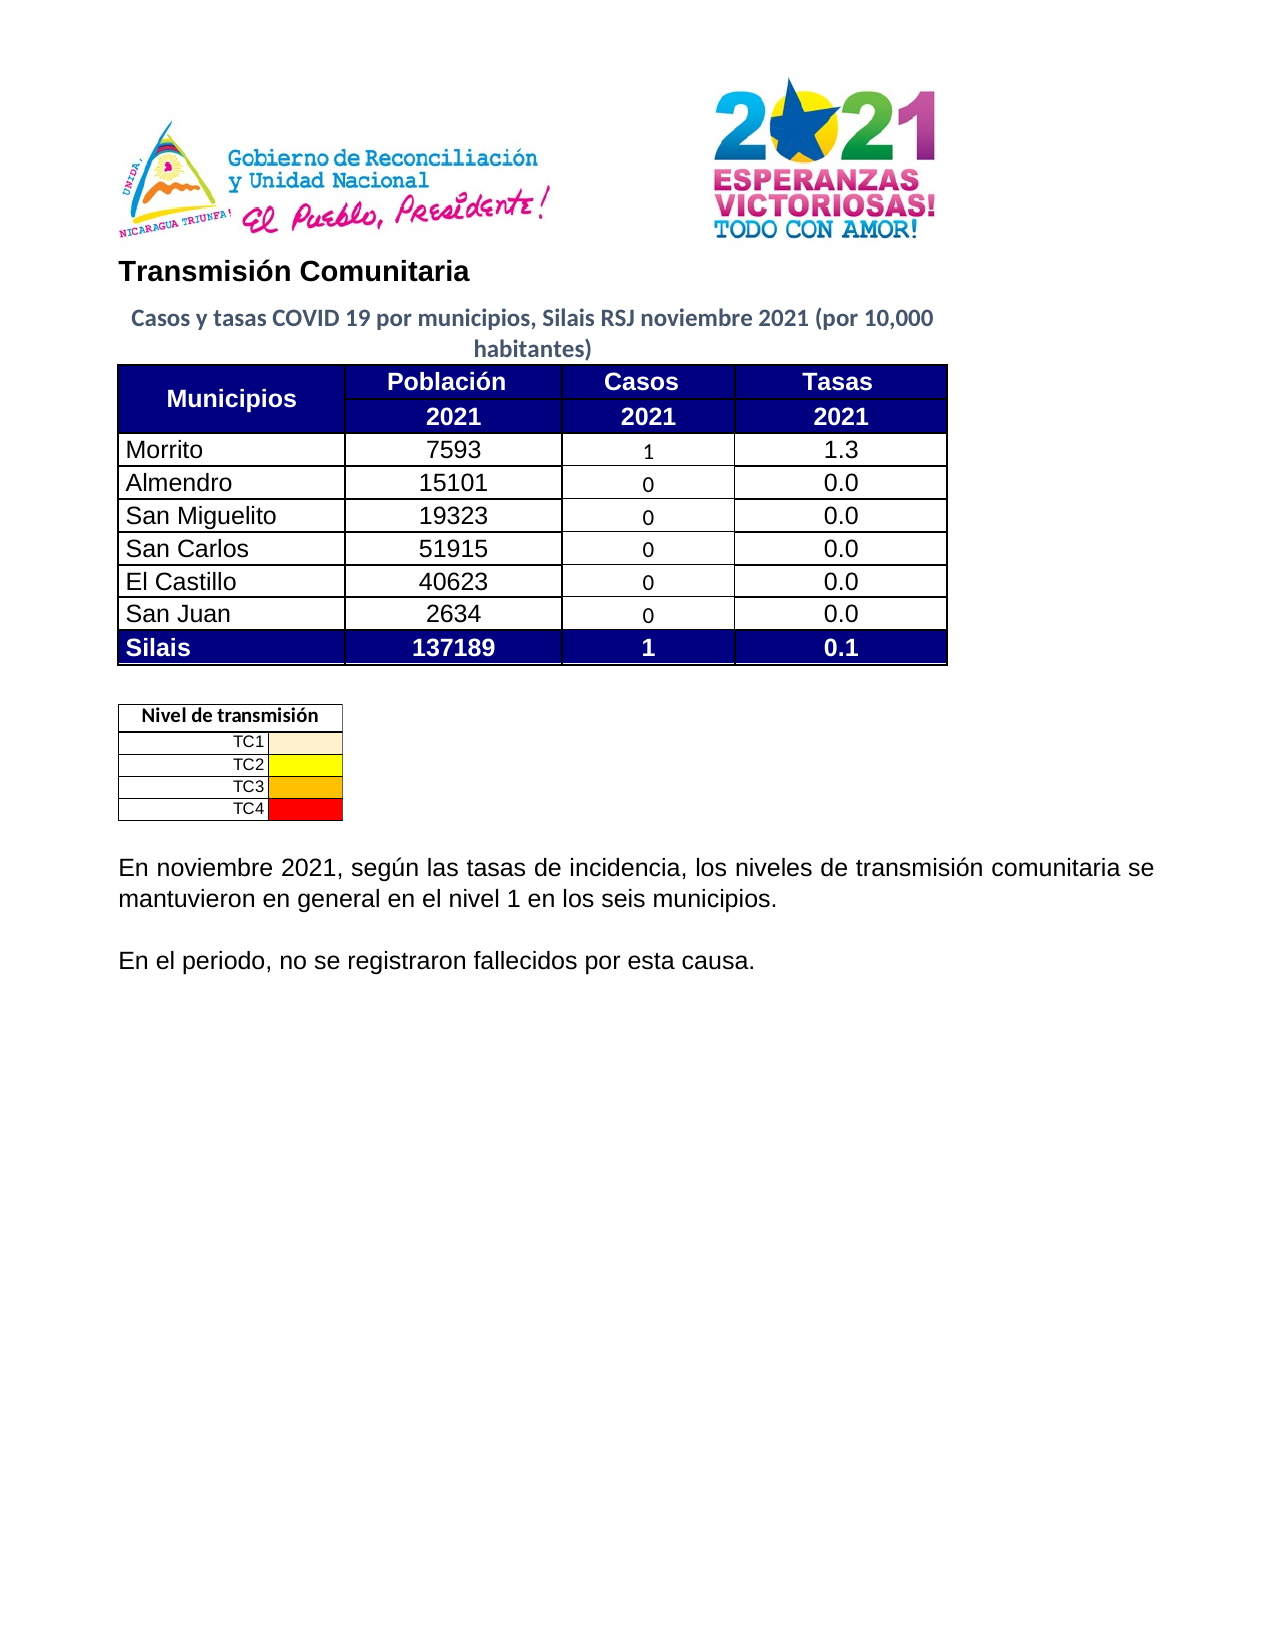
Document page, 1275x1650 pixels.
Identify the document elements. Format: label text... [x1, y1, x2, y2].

table_cell 0.0 [735, 467, 946, 498]
table_cell Tasas [736, 366, 946, 398]
text En noviembre 2021, según las tasas de incidencia, los niveles de transmisión comunitaria se mantuvieron en general en el nivel 1 en los seis municipios. [118, 853, 1157, 913]
table_cell Municipios [119, 366, 344, 432]
table_cell Población [346, 366, 561, 398]
table_cell 0.0 [735, 533, 946, 563]
table_cell 0.0 [735, 566, 946, 596]
table_cell 19323 [346, 500, 561, 531]
table_cell Morrito [119, 434, 344, 465]
table_cell 7593 [346, 434, 561, 465]
table_cell 0 [563, 499, 734, 531]
text En el periodo, no se registraron fallecidos por esta causa. [118, 946, 1157, 975]
table_cell El Castillo [119, 566, 344, 596]
table_cell 1 [563, 434, 734, 465]
table_header Casos y tasas COVID 19 por municipios, Silais RSJ noviembre 2021 (por 10,000 habitantes) [118, 303, 947, 363]
table_cell San Juan [119, 598, 344, 629]
table_cell 137189 [346, 631, 561, 663]
text Transmisión Comunitaria [118, 253, 1157, 287]
table_cell 40623 [346, 566, 561, 596]
table_cell 0 [563, 597, 734, 629]
table_cell Almendro [119, 467, 344, 498]
table_cell Silais [119, 631, 344, 663]
table_cell 2021 [736, 400, 946, 432]
table_cell San Carlos [119, 533, 344, 563]
table_cell 0 [563, 532, 734, 563]
table_cell 0.0 [735, 598, 946, 629]
picture [118, 73, 949, 254]
table_cell 1.3 [735, 434, 946, 465]
table_cell 0 [563, 466, 734, 498]
table_cell Casos [563, 366, 734, 398]
table_cell 15101 [346, 467, 561, 498]
table_cell San Miguelito [119, 500, 344, 531]
table_cell 51915 [346, 533, 561, 563]
table_cell 2021 [346, 400, 561, 432]
table_cell 1 [563, 630, 734, 663]
table_cell 2634 [346, 598, 561, 629]
table_cell 0 [563, 565, 734, 596]
table_cell 0.0 [735, 500, 946, 531]
table_cell 0.1 [736, 631, 946, 663]
table_cell 2021 [563, 400, 734, 432]
